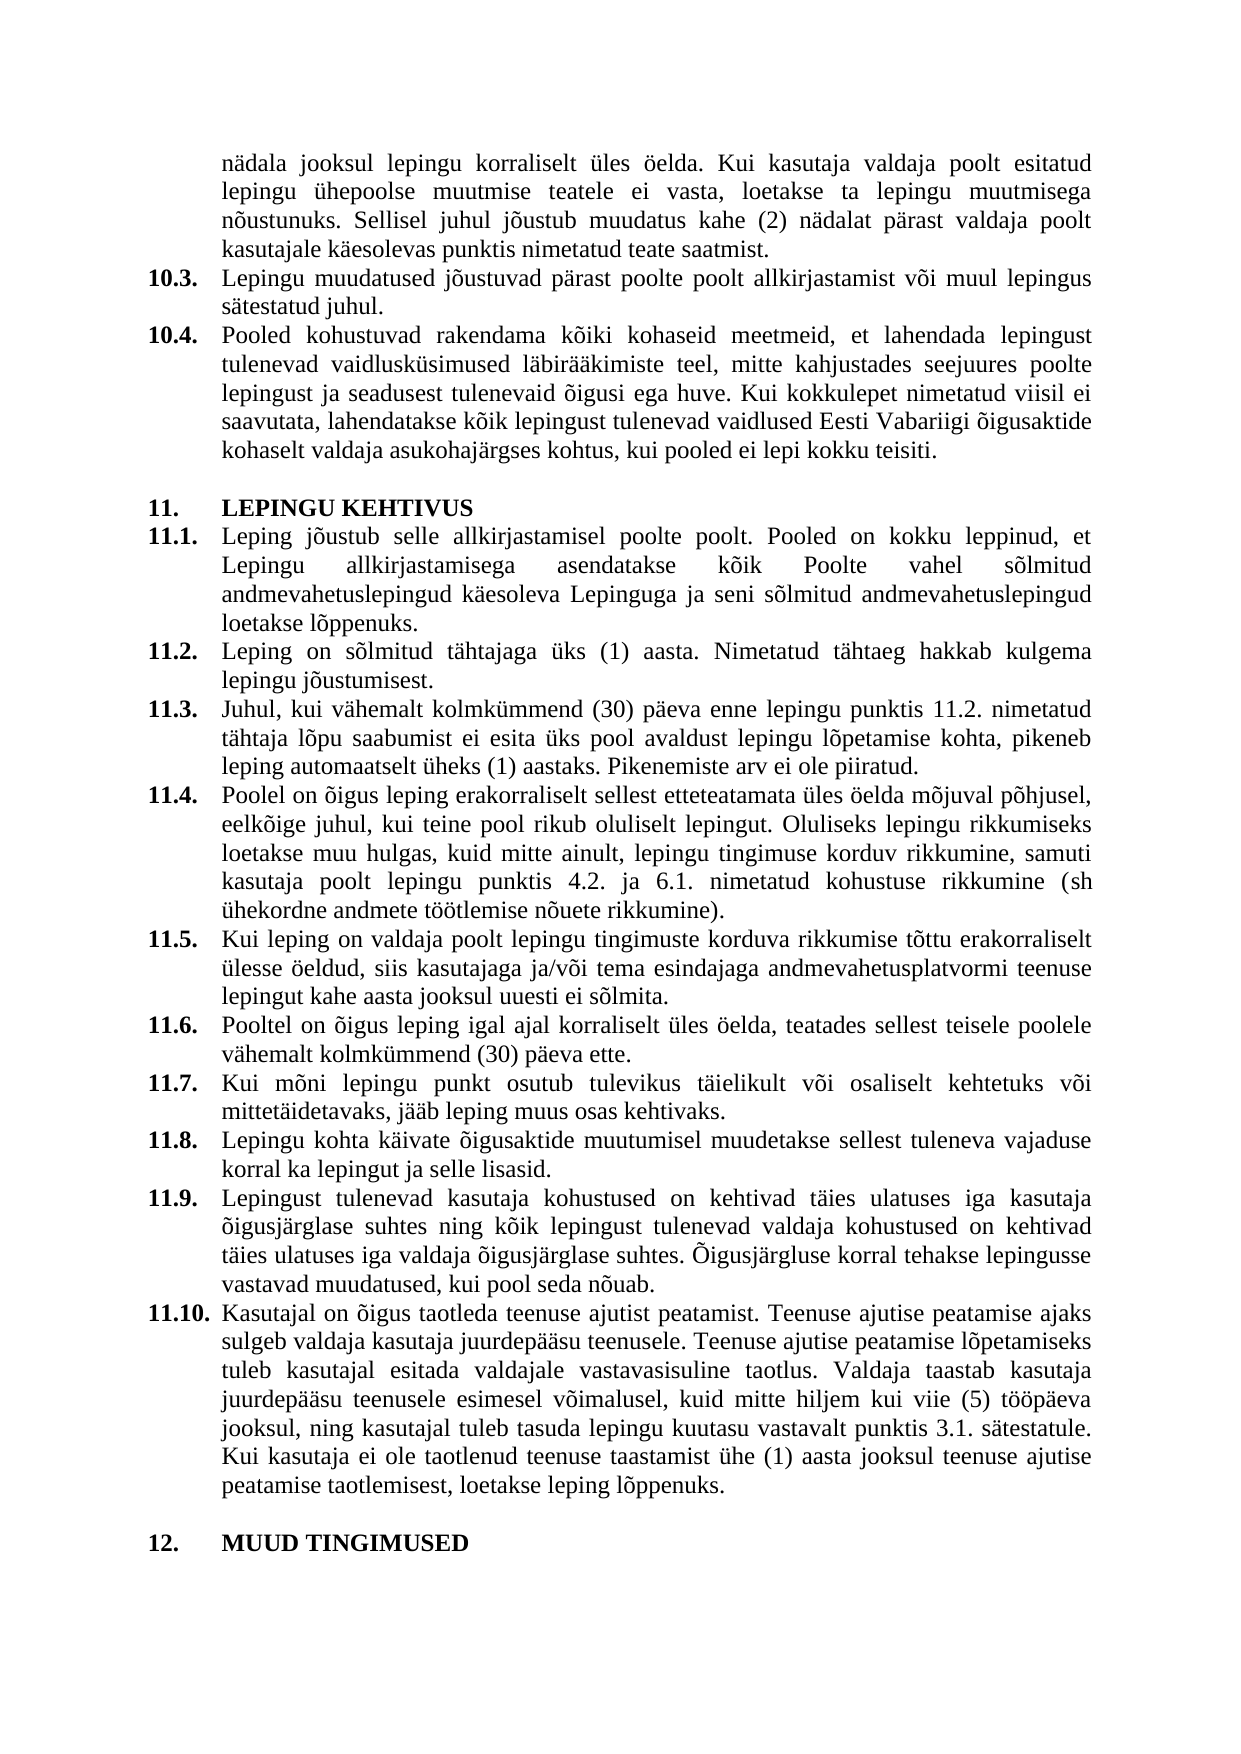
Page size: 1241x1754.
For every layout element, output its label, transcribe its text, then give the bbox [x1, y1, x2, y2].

list Leping on sõlmitud tähtajaga üks (1) aasta. Nimetatud tähtaeg hakkab kulgema lepingu jõustumisest. [148, 636, 1093, 694]
list Lepingu kohta käivate õigusaktide muutumisel muudetakse sellest tuleneva vajaduse korral ka lepingut ja selle lisasid. [148, 1125, 1093, 1183]
list Leping jõustub selle allkirjastamisel poolte poolt. Pooled on kokku leppinud, et Lepingu allkirjastamisega asendatakse kõik Poolte vahel sõlmitud andmevahetuslepingud käesoleva Lepinguga ja seni sõlmitud andmevahetuslepingud loetakse lõppenuks. [148, 521, 1093, 636]
list Juhul, kui vähemalt kolmkümmend (30) päeva enne lepingu punktis 11.2. nimetatud tähtaja lõpu saabumist ei esita üks pool avaldust lepingu lõpetamise kohta, pikeneb leping automaatselt üheks (1) aastaks. Pikenemiste arv ei ole piiratud. [148, 694, 1093, 780]
list Pooltel on õigus leping igal ajal korraliselt üles öelda, teatades sellest teisele poolele vähemalt kolmkümmend (30) päeva ette. [148, 1010, 1093, 1068]
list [148, 148, 1093, 263]
list Kui mõni lepingu punkt osutub tulevikus täielikult või osaliselt kehtetuks või mittetäidetavaks, jääb leping muus osas kehtivaks. [148, 1068, 1093, 1125]
list LEPINGU KEHTIVUS [148, 493, 1093, 521]
list Lepingust tulenevad kasutaja kohustused on kehtivad täies ulatuses iga kasutaja õigusjärglase suhtes ning kõik lepingust tulenevad valdaja kohustused on kehtivad täies ulatuses iga valdaja õigusjärglase suhtes. Õigusjärgluse korral tehakse lepingusse vastavad muudatused, kui pool seda nõuab. [148, 1183, 1093, 1298]
list Poolel on õigus leping erakorraliselt sellest etteteatamata üles öelda mõjuval põhjusel, eelkõige juhul, kui teine pool rikub oluliselt lepingut. Oluliseks lepingu rikkumiseks loetakse muu hulgas, kuid mitte ainult, lepingu tingimuse korduv rikkumine, samuti kasutaja poolt lepingu punktis 4.2. ja 6.1. nimetatud kohustuse rikkumine (sh ühekordne andmete töötlemise nõuete rikkumine). [148, 780, 1093, 924]
list Kasutajal on õigus taotleda teenuse ajutist peatamist. Teenuse ajutise peatamise ajaks sulgeb valdaja kasutaja juurdepääsu teenusele. Teenuse ajutise peatamise lõpetamiseks tuleb kasutajal esitada valdajale vastavasisuline taotlus. Valdaja taastab kasutaja juurdepääsu teenusele esimesel võimalusel, kuid mitte hiljem kui viie (5) tööpäeva jooksul, ning kasutajal tuleb tasuda lepingu kuutasu vastavalt punktis 3.1. sätestatule. Kui kasutaja ei ole taotlenud teenuse taastamist ühe (1) aasta jooksul teenuse ajutise peatamise taotlemisest, loetakse leping lõppenuks. [148, 1298, 1093, 1499]
list Lepingu muudatused jõustuvad pärast poolte poolt allkirjastamist või muul lepingus sätestatud juhul. [148, 263, 1093, 320]
list Pooled kohustuvad rakendama kõiki kohaseid meetmeid, et lahendada lepingust tulenevad vaidlusküsimused läbirääkimiste teel, mitte kahjustades seejuures poolte lepingust ja seadusest tulenevaid õigusi ega huve. Kui kokkulepet nimetatud viisil ei saavutata, lahendatakse kõik lepingust tulenevad vaidlused Eesti Vabariigi õigusaktide kohaselt valdaja asukohajärgses kohtus, kui pooled ei lepi kokku teisiti. [148, 320, 1093, 464]
list MUUD TINGIMUSED [148, 1528, 1093, 1556]
list Kui leping on valdaja poolt lepingu tingimuste korduva rikkumise tõttu erakorraliselt ülesse öeldud, siis kasutajaga ja/või tema esindajaga andmevahetusplatvormi teenuse lepingut kahe aasta jooksul uuesti ei sõlmita. [148, 924, 1093, 1010]
